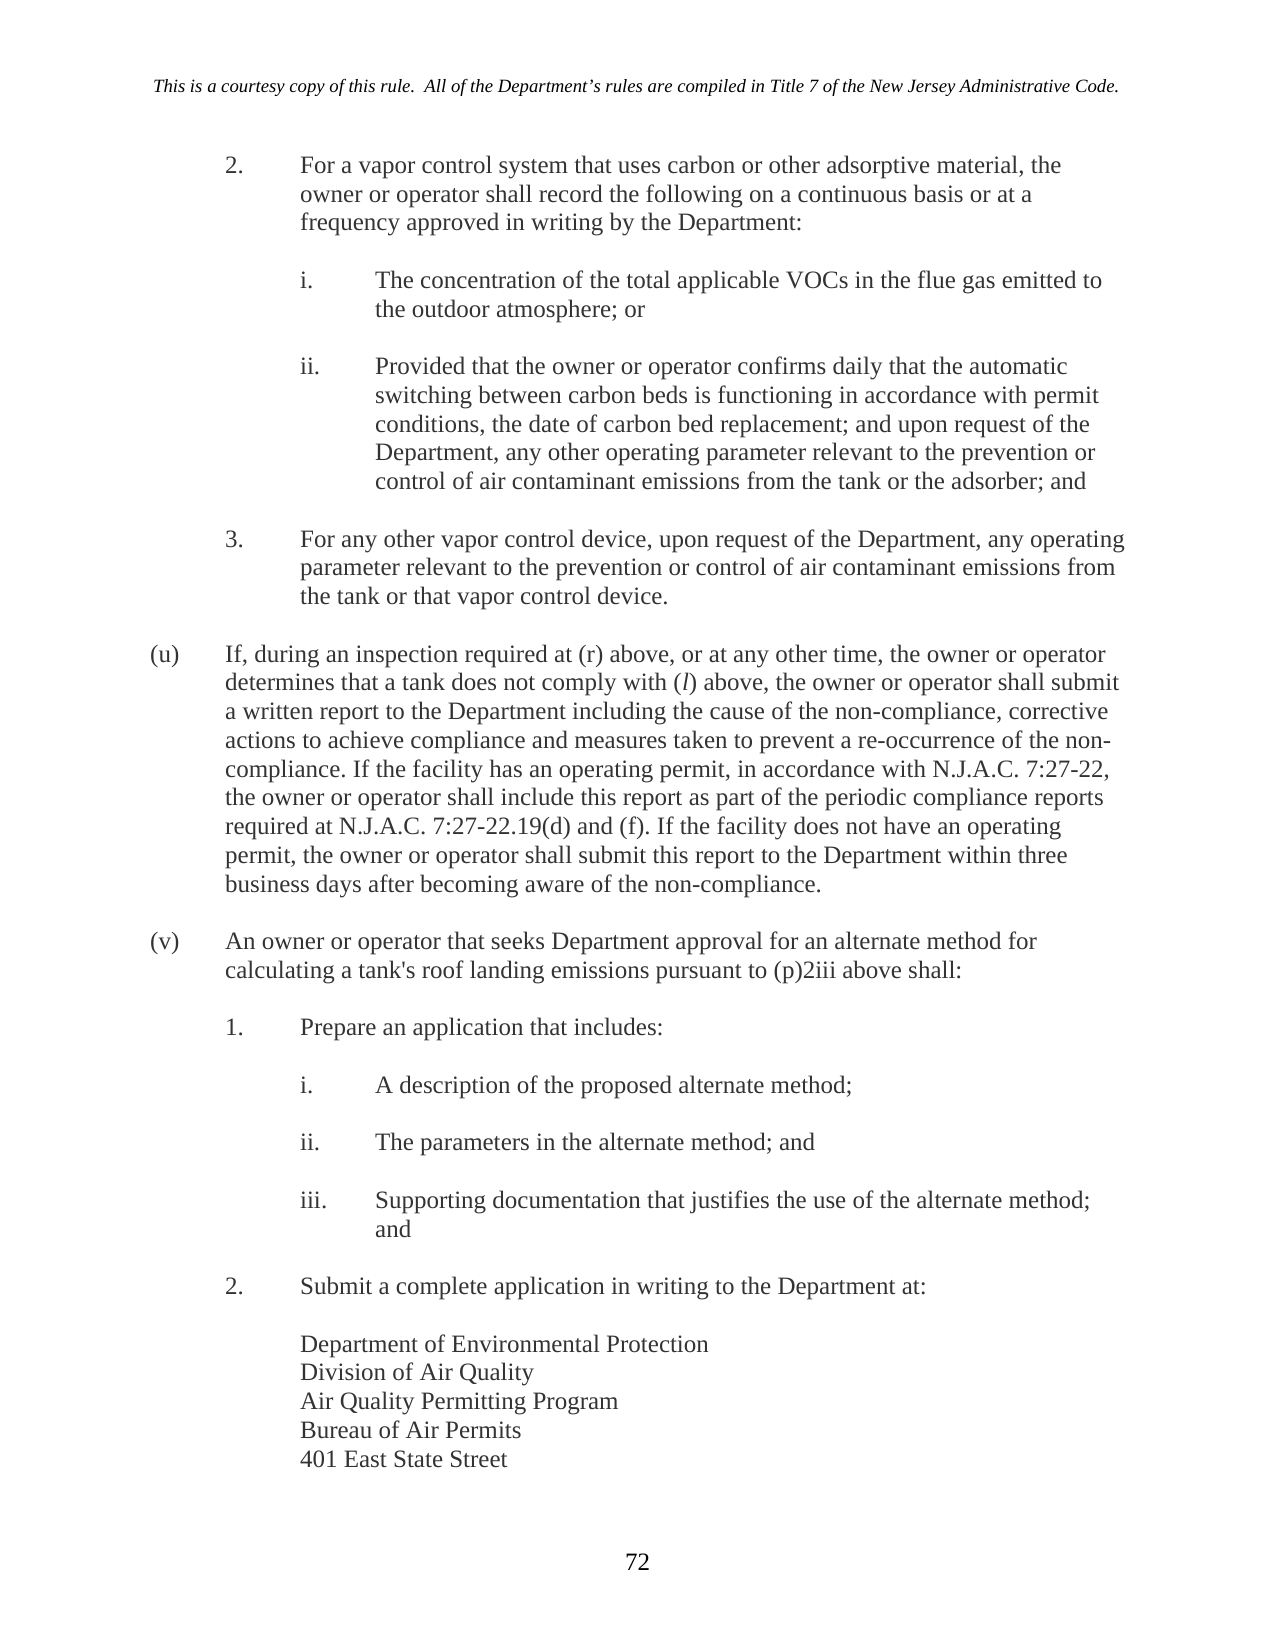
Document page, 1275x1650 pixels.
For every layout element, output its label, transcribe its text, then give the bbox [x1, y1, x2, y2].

text i. A description of the proposed alternate method; [300, 1070, 1125, 1099]
text ii. Provided that the owner or operator confirms daily that the automatic switching between carbon beds is functioning in accordance with permit conditions, the date of carbon bed replacement; and upon request of the Department, any other operating parameter relevant to the prevention or control of air contaminant emissions from the tank or the adsorber; and [300, 351, 1125, 495]
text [300, 1329, 1125, 1472]
text 2. For a vapor control system that uses carbon or other adsorptive material, the owner or operator shall record the following on a continuous basis or at a frequency approved in writing by the Department: [225, 150, 1125, 236]
text iii. Supporting documentation that justifies the use of the alternate method; and [300, 1185, 1125, 1242]
text 3. For any other vapor control device, upon request of the Department, any operating parameter relevant to the prevention or control of air contaminant emissions from the tank or that vapor control device. [225, 524, 1125, 610]
text (u) If, during an inspection required at (r) above, or at any other time, the owner or operator determines that a tank does not comply with (l) above, the owner or operator shall submit a written report to the Department including the cause of the non-compliance, corrective actions to achieve compliance and measures taken to prevent a re-occurrence of the non-compliance. If the facility has an operating permit, in accordance with N.J.A.C. 7:27-22, the owner or operator shall include this report as part of the periodic compliance reports required at N.J.A.C. 7:27-22.19(d) and (f). If the facility does not have an operating permit, the owner or operator shall submit this report to the Department within three business days after becoming aware of the non-compliance. [150, 639, 1125, 897]
text ii. The parameters in the alternate method; and [300, 1127, 1125, 1156]
text 2. Submit a complete application in writing to the Department at: [225, 1271, 1125, 1300]
text i. The concentration of the total applicable VOCs in the flue gas emitted to the outdoor atmosphere; or [300, 265, 1125, 322]
text (v) An owner or operator that seeks Department approval for an alternate method for calculating a tank's roof landing emissions pursuant to (p)2iii above shall: [150, 926, 1125, 984]
text 1. Prepare an application that includes: [225, 1012, 1125, 1041]
